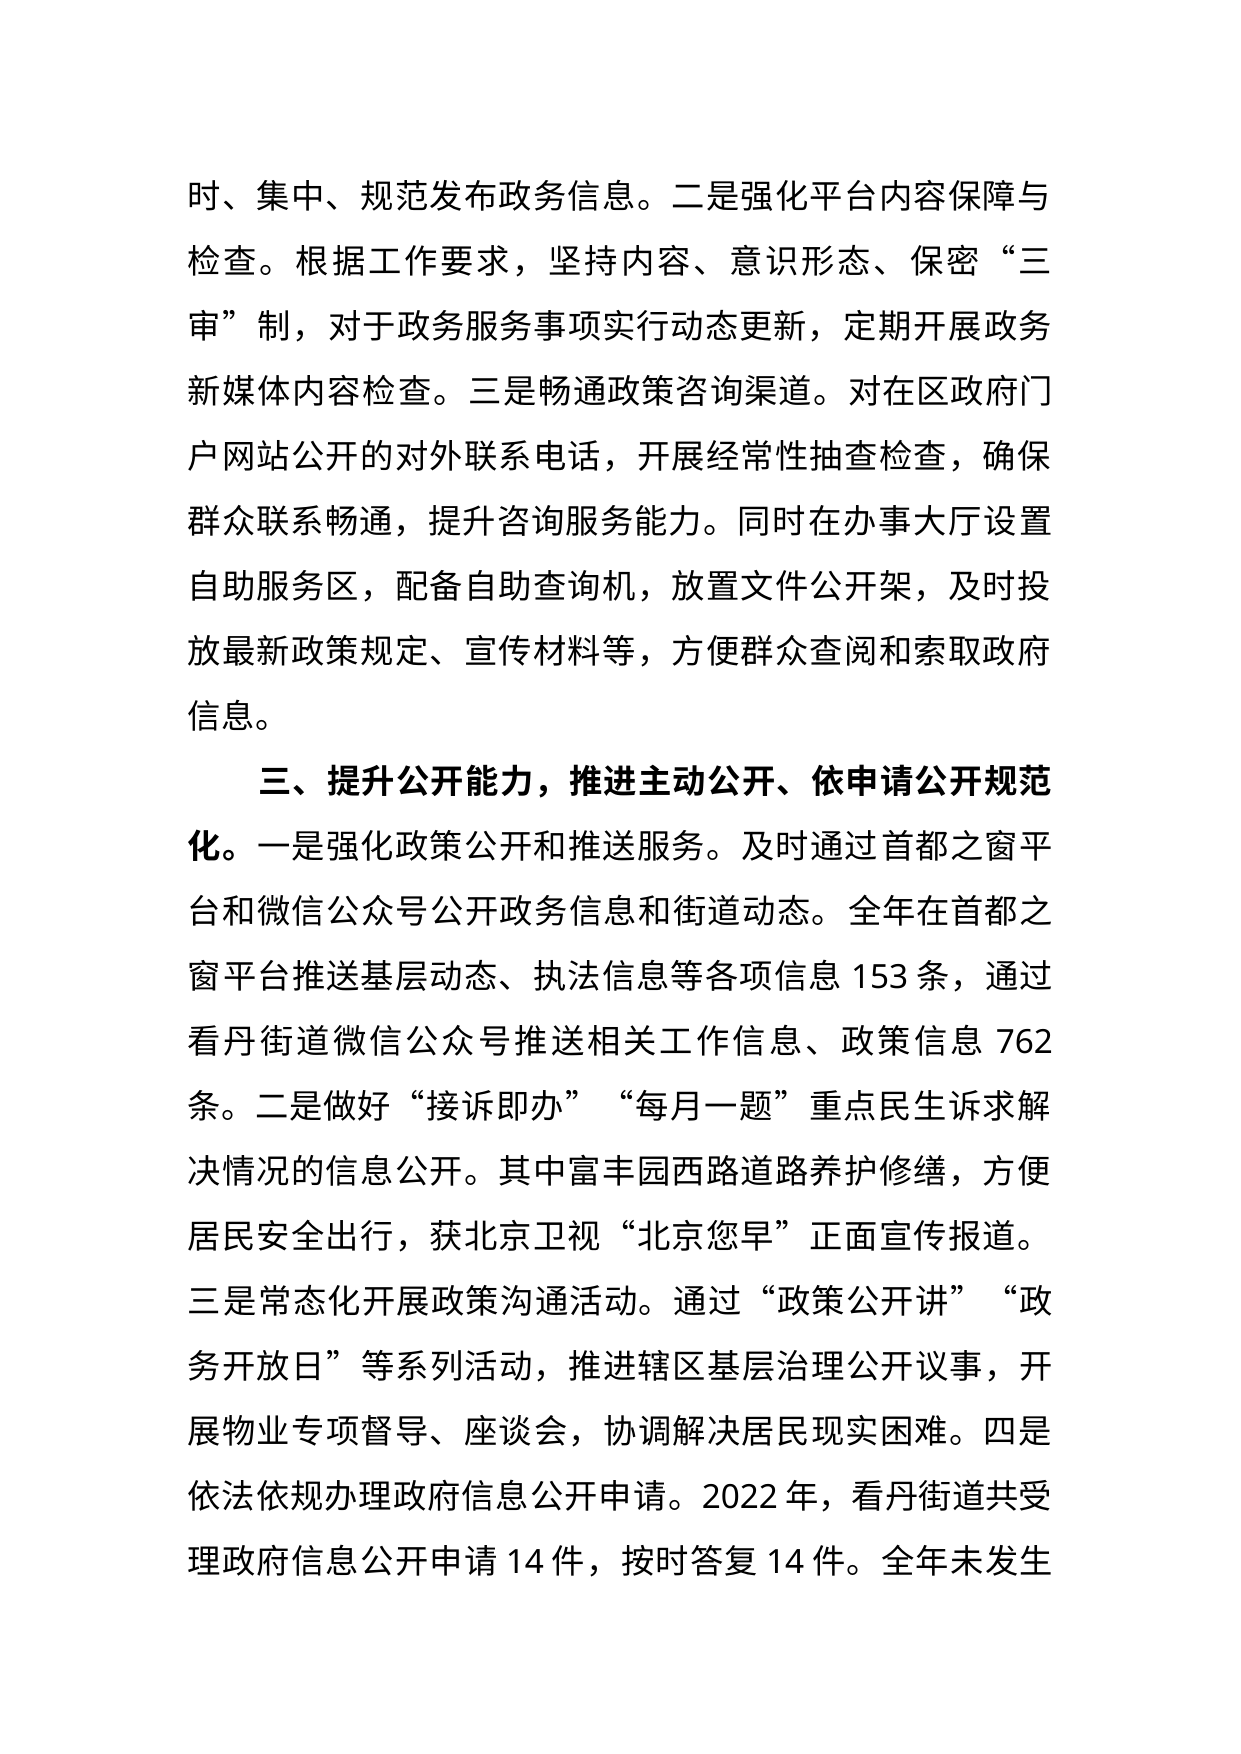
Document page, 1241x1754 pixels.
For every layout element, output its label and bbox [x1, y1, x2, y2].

text [187, 747, 1053, 1592]
list [187, 162, 1053, 747]
